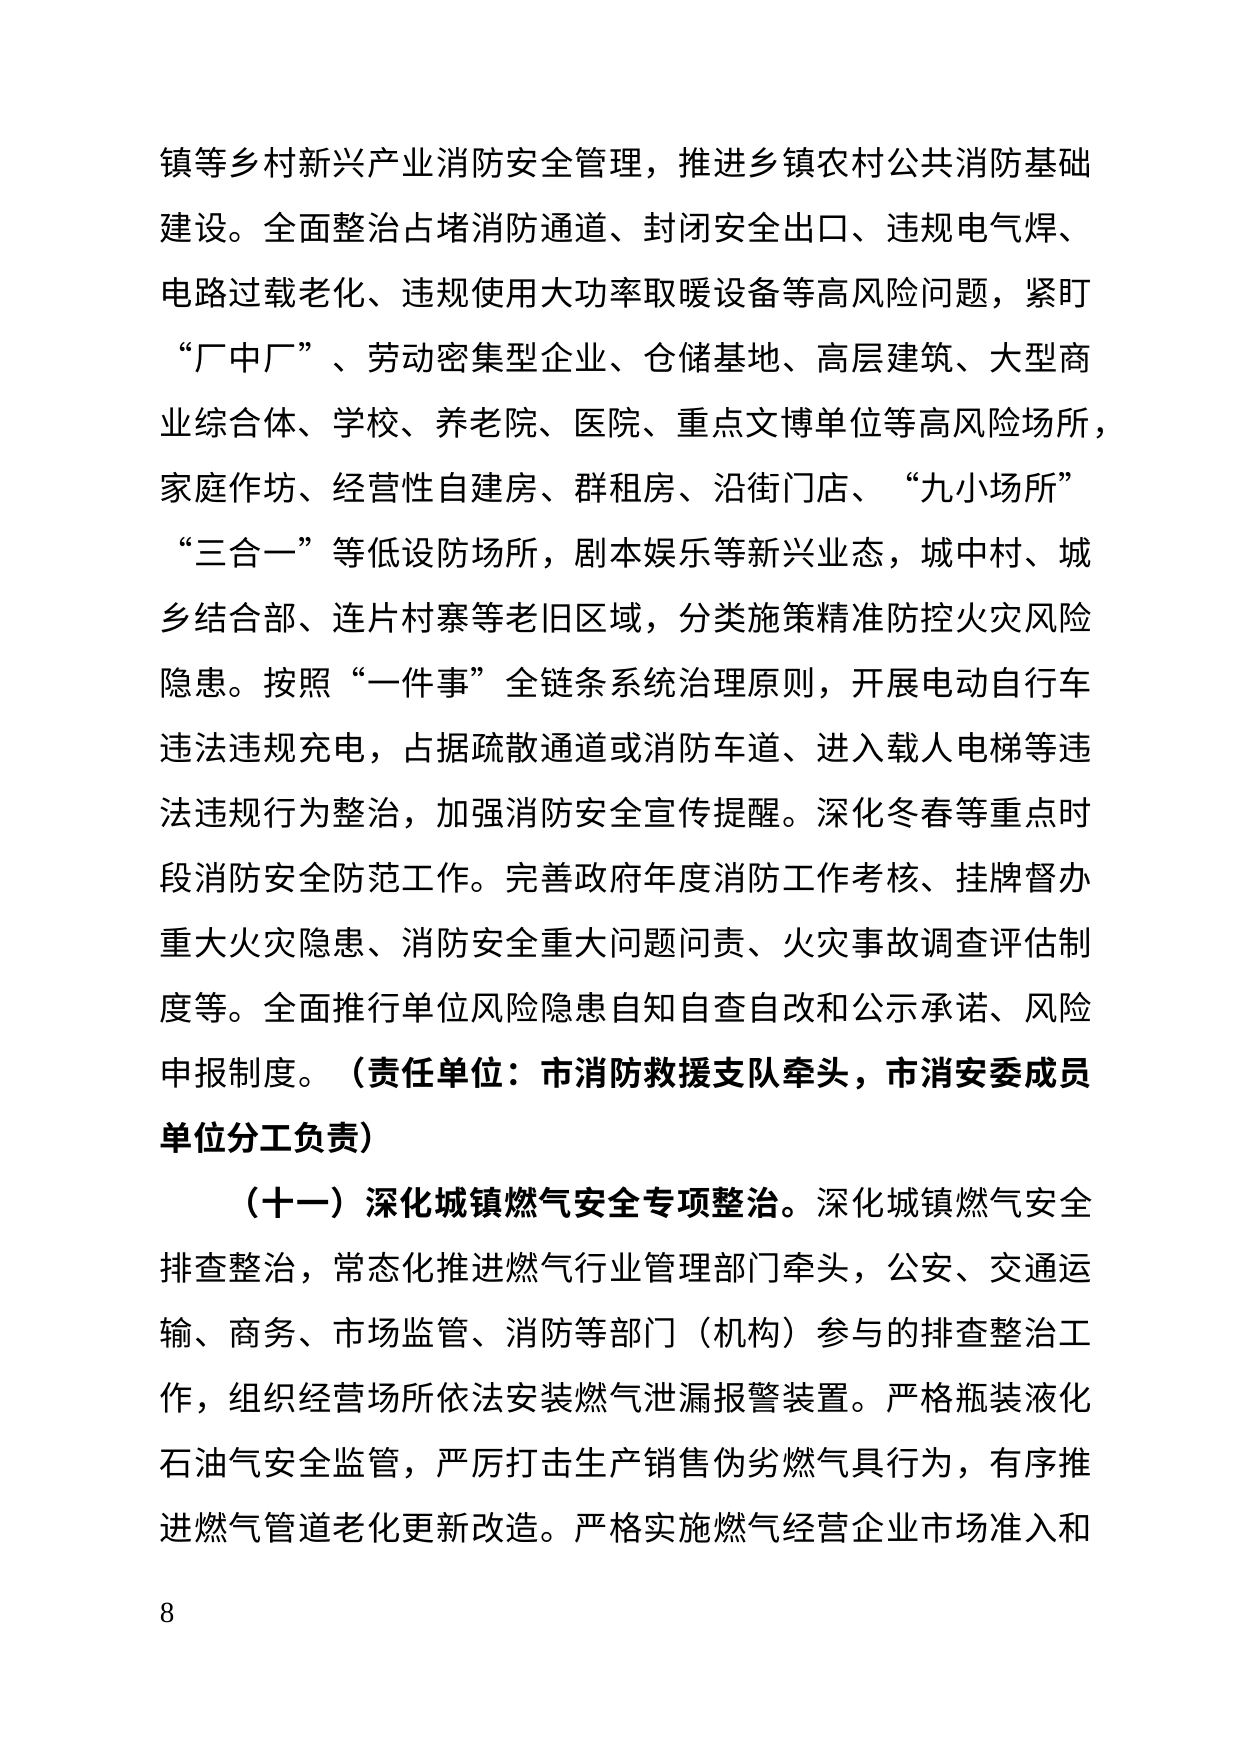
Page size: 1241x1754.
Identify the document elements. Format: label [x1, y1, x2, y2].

text [159, 1168, 1092, 1558]
text [159, 128, 1092, 1168]
